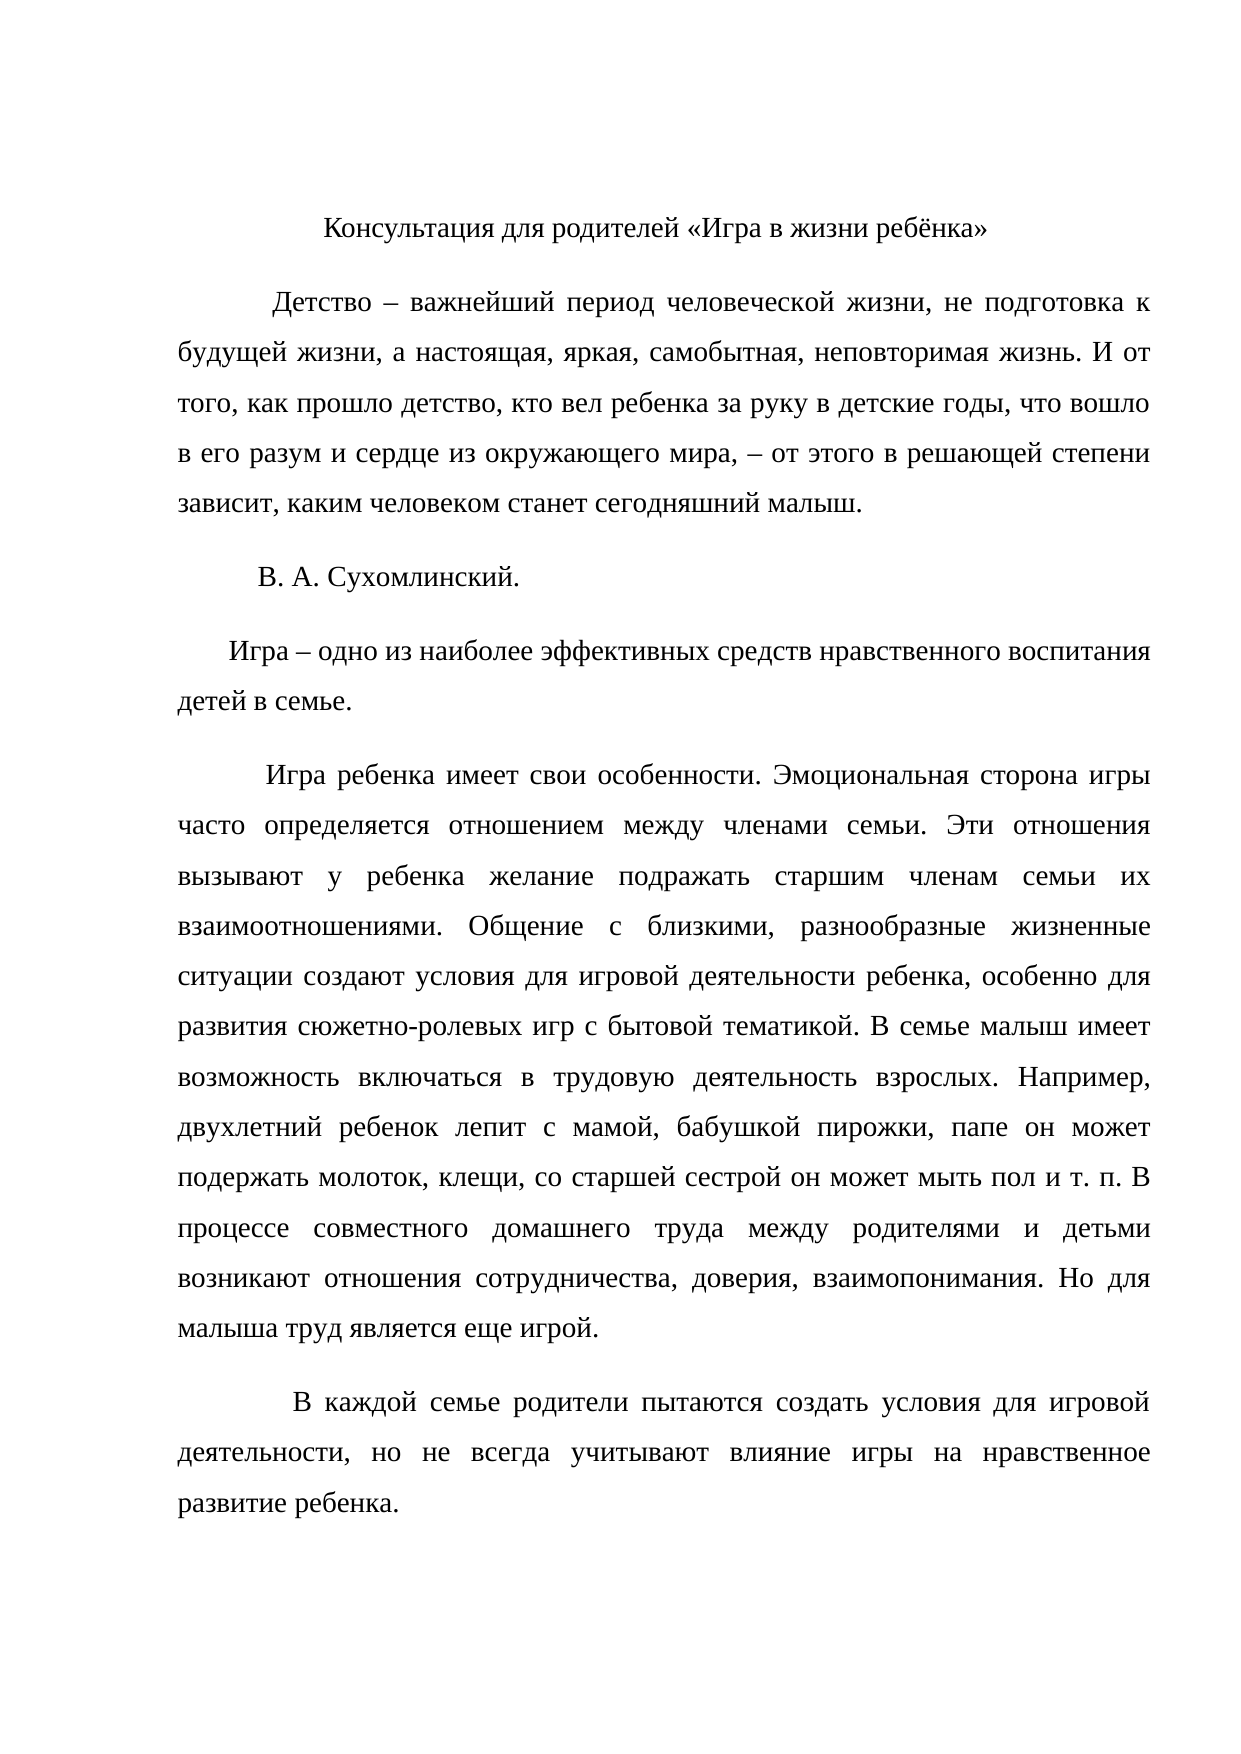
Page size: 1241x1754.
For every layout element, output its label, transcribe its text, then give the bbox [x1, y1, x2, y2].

text В. А. Сухомлинский. [177, 559, 1152, 593]
text В каждой семье родители пытаются создать условия для игровой деятельности, но не всегда учитывают влияние игры на нравственное развитие ребенка. [177, 1384, 1152, 1518]
text Игра ребенка имеет свои особенности. Эмоциональная сторона игры часто определяется отношением между членами семьи. Эти отношения вызывают у ребенка желание подражать старшим членам семьи их взаимоотношениями. Общение с близкими, разнообразные жизненные ситуации создают условия для игровой деятельности ребенка, особенно для развития сюжетно-ролевых игр с бытовой тематикой. В семье малыш имеет возможность включаться в трудовую деятельность взрослых. Например, двухлетний ребенок лепит с мамой, бабушкой пирожки, папе он может подержать молоток, клещи, со старшей сестрой он может мыть пол и т. п. В процессе совместного домашнего труда между родителями и детьми возникают отношения сотрудничества, доверия, взаимопонимания. Но для малыша труд является еще игрой. [177, 757, 1152, 1344]
text Консультация для родителей «Игра в жизни ребёнка» [177, 210, 1152, 244]
text Игра – одно из наиболее эффективных средств нравственного воспитания детей в семье. [177, 633, 1152, 717]
text Детство – важнейший период человеческой жизни, не подготовка к будущей жизни, а настоящая, яркая, самобытная, неповторимая жизнь. И от того, как прошло детство, кто вел ребенка за руку в детские годы, что вошло в его разум и сердце из окружающего мира, – от этого в решающей степени зависит, каким человеком станет сегодняшний малыш. [177, 284, 1152, 519]
